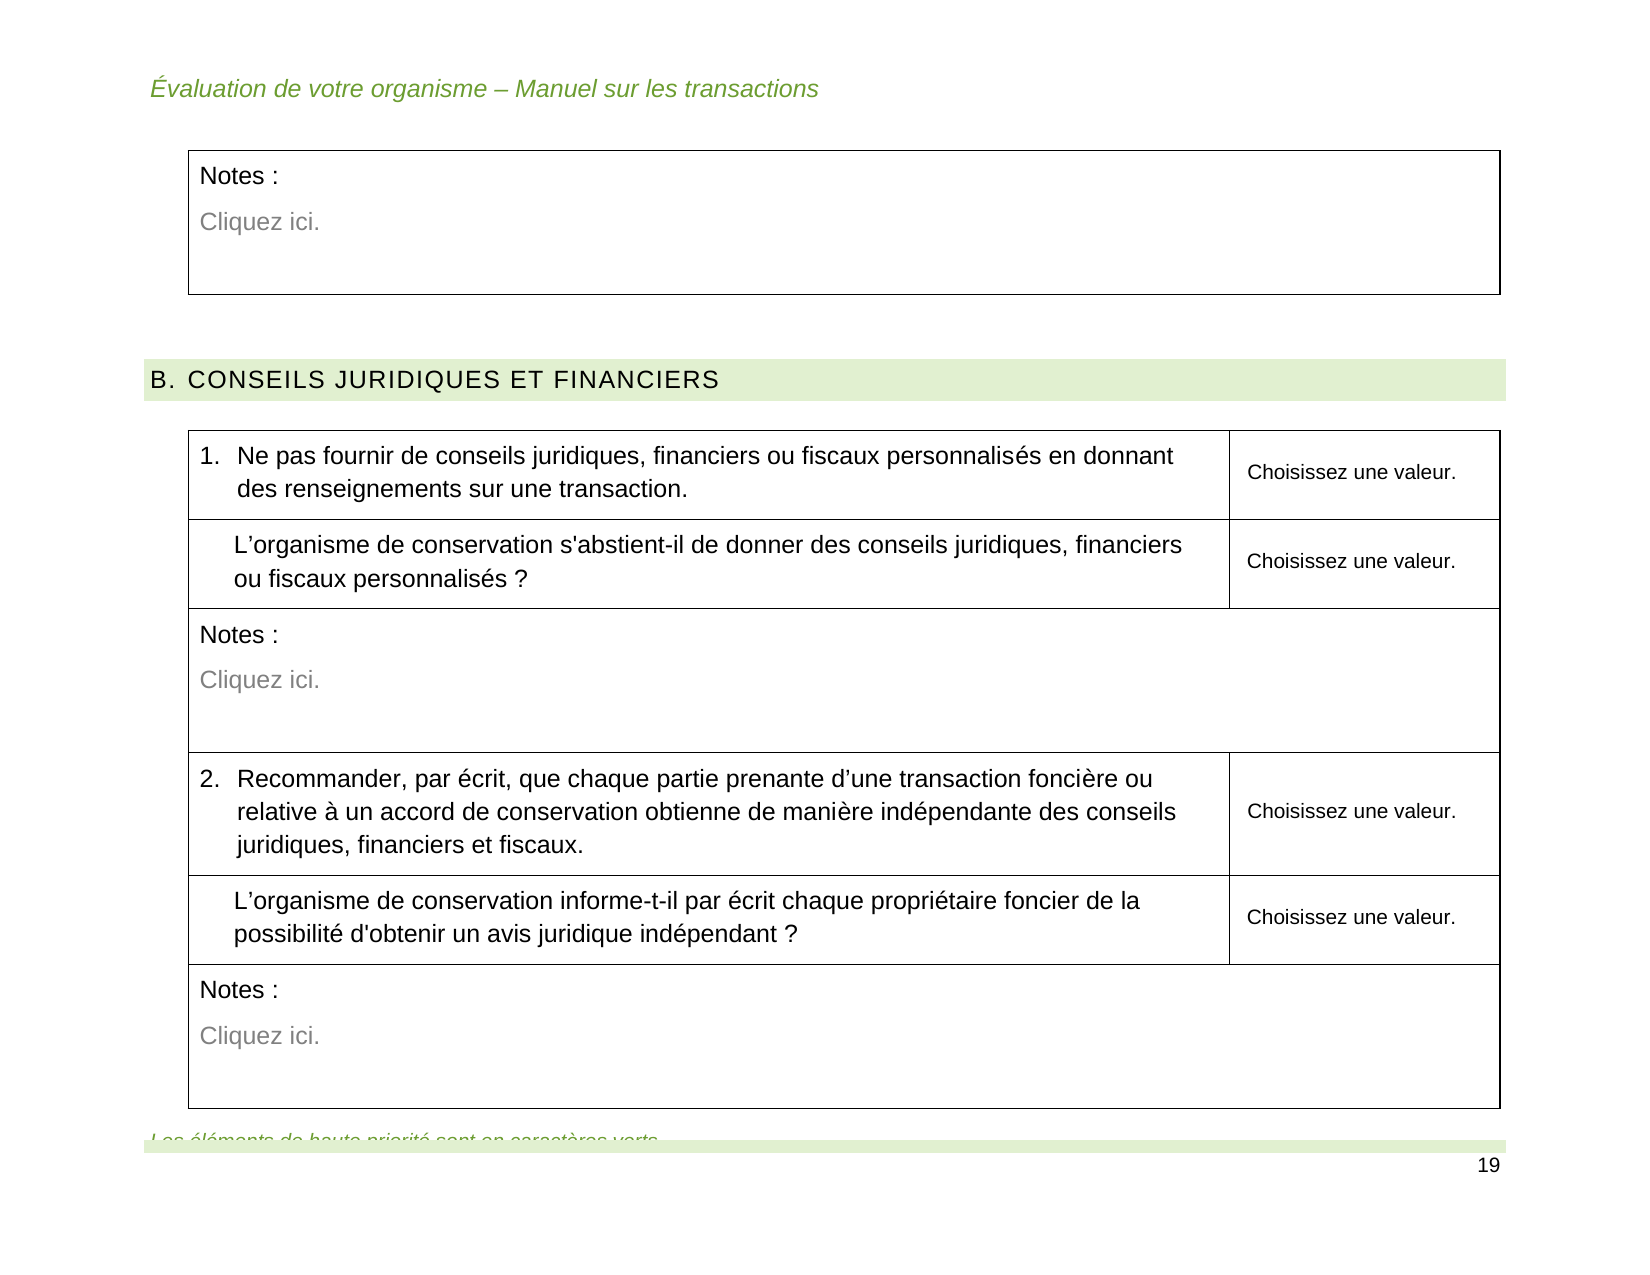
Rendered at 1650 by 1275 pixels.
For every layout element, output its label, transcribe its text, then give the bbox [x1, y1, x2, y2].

table_cell L’organisme de conservation s'abstient-il de donner des conseils juridiques, financiers ou fiscaux personnalisés ? [189, 520, 1229, 608]
table_cell Notes : [189, 151, 1499, 294]
table_cell Notes : [189, 965, 1499, 1108]
table_cell Recommander, par écrit, que chaque partie prenante d’une transaction foncière ou relative à un accord de conservation obtienne de manière indépendante des conseils juridiques, financiers et fiscaux. [189, 753, 1229, 874]
table_cell L’organisme de conservation informe-t-il par écrit chaque propriétaire foncier de la possibilité d'obtenir un avis juridique indépendant ? [189, 876, 1229, 964]
table_cell Notes : [189, 609, 1499, 752]
subtitle Conseils juridiques et financiers [150, 366, 1500, 394]
table_header Ne pas fournir de conseils juridiques, financiers ou fiscaux personnalisés en donnant des renseignements sur une transaction. [189, 431, 1229, 519]
